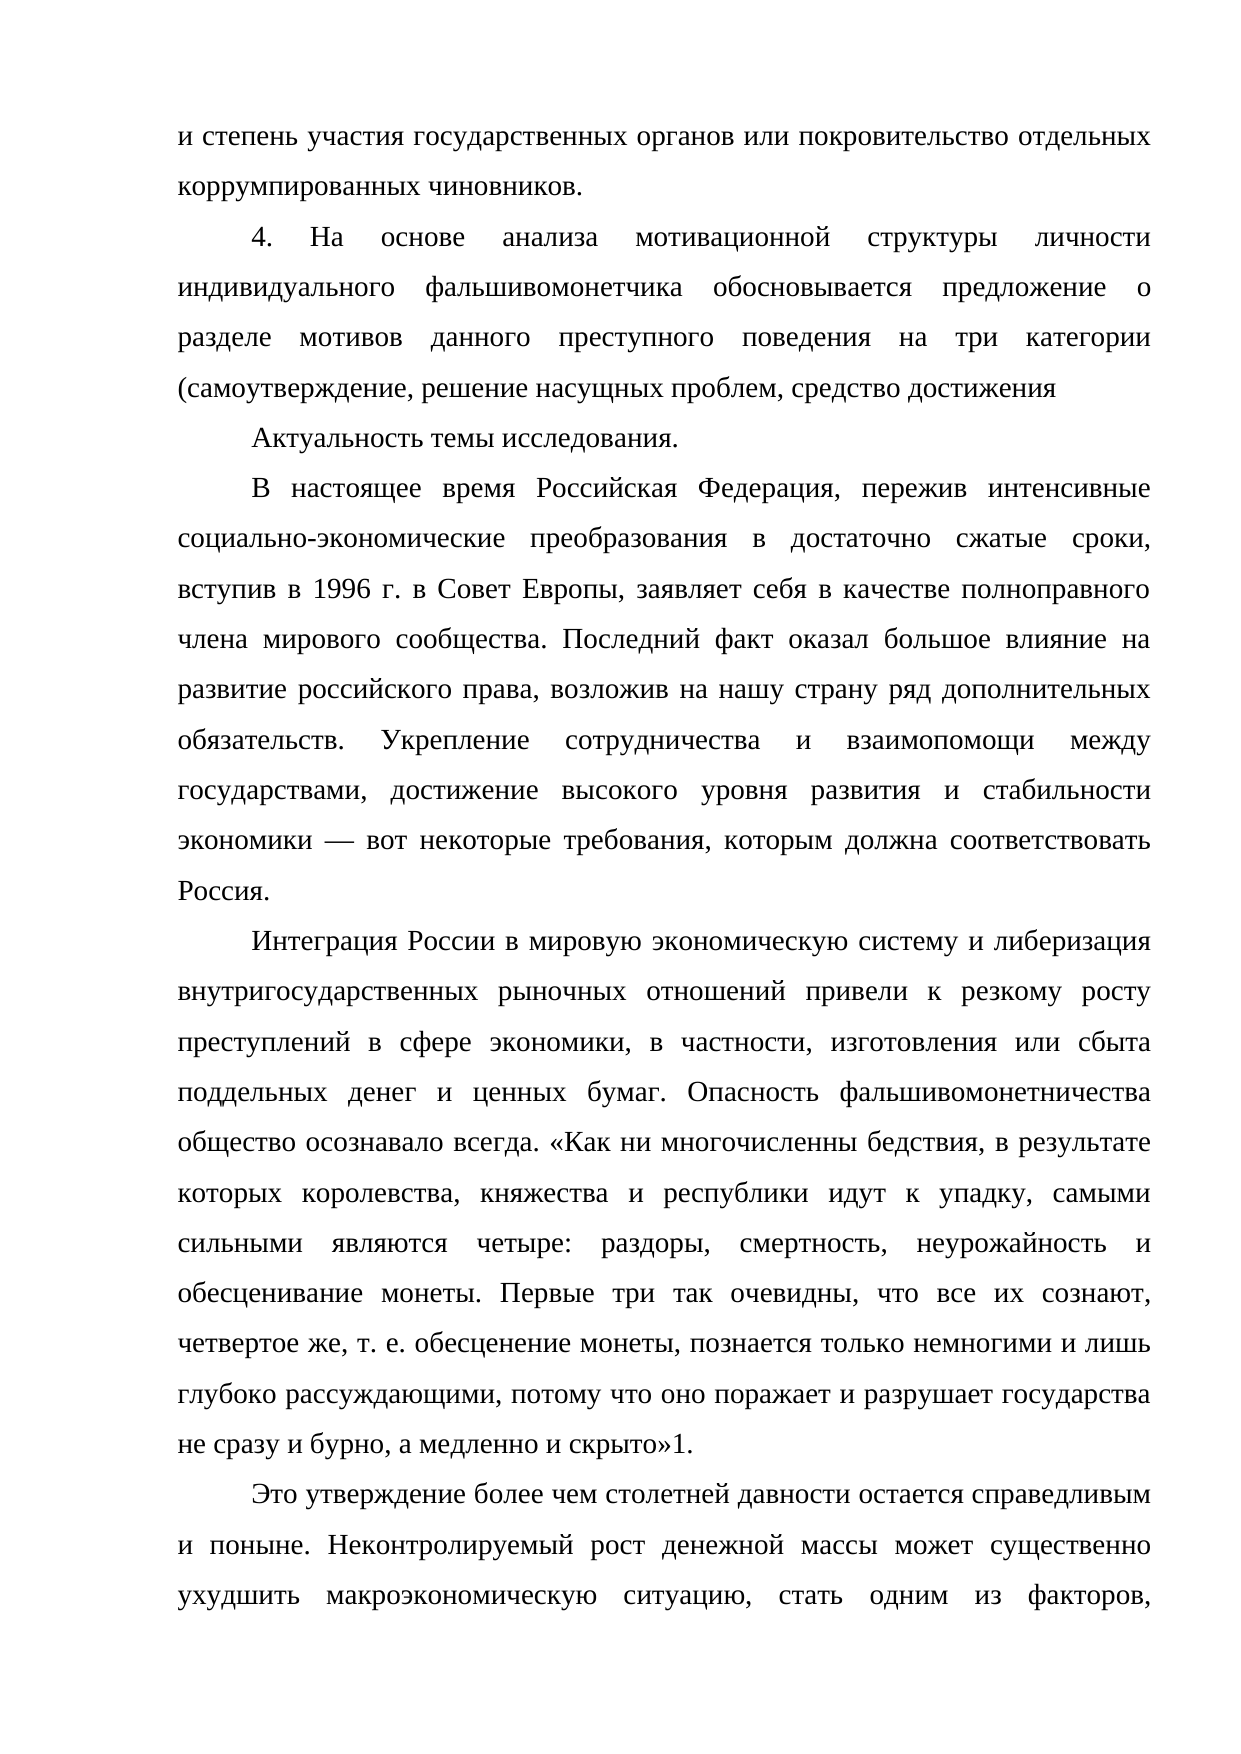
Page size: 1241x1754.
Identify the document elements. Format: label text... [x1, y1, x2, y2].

text Интеграция России в мировую экономическую систему и либеризация внутригосударственных рыночных отношений привели к резкому росту преступлений в сфере экономики, в частности, изготовления или сбыта поддельных денег и ценных бумаг. Опасность фальшивомонетничества общество осознавало всегда. «Как ни многочисленны бедствия, в результате которых королевства, княжества и республики идут к упадку, самыми сильными являются четыре: раздоры, смертность, неурожайность и обесценивание монеты. Первые три так очевидны, что все их сознают, четвертое же, т. е. обесценение монеты, познается только немногими и лишь глубоко рассуждающими, потому что оно поражает и разрушает государства не сразу и бурно, а медленно и скрыто»1. [177, 923, 1152, 1460]
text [177, 1477, 1152, 1611]
text 4. На основе анализа мотивационной структуры личности индивидуального фальшивомонетчика обосновывается предложение о разделе мотивов данного преступного поведения на три категории (самоутверждение, решение насущных проблем, средство достижения [177, 219, 1152, 403]
text В настоящее время Российская Федерация, пережив интенсивные социально-экономические преобразования в достаточно сжатые сроки, вступив в 1996 г. в Совет Европы, заявляет себя в качестве полноправного члена мирового сообщества. Последний факт оказал большое влияние на развитие российского права, возложив на нашу страну ряд дополнительных обязательств. Укрепление сотрудничества и взаимопомощи между государствами, достижение высокого уровня развития и стабильности экономики — вот некоторые требования, которым должна соответствовать Россия. [177, 470, 1152, 906]
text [177, 118, 1152, 202]
text Актуальность темы исследования. [177, 420, 1152, 453]
